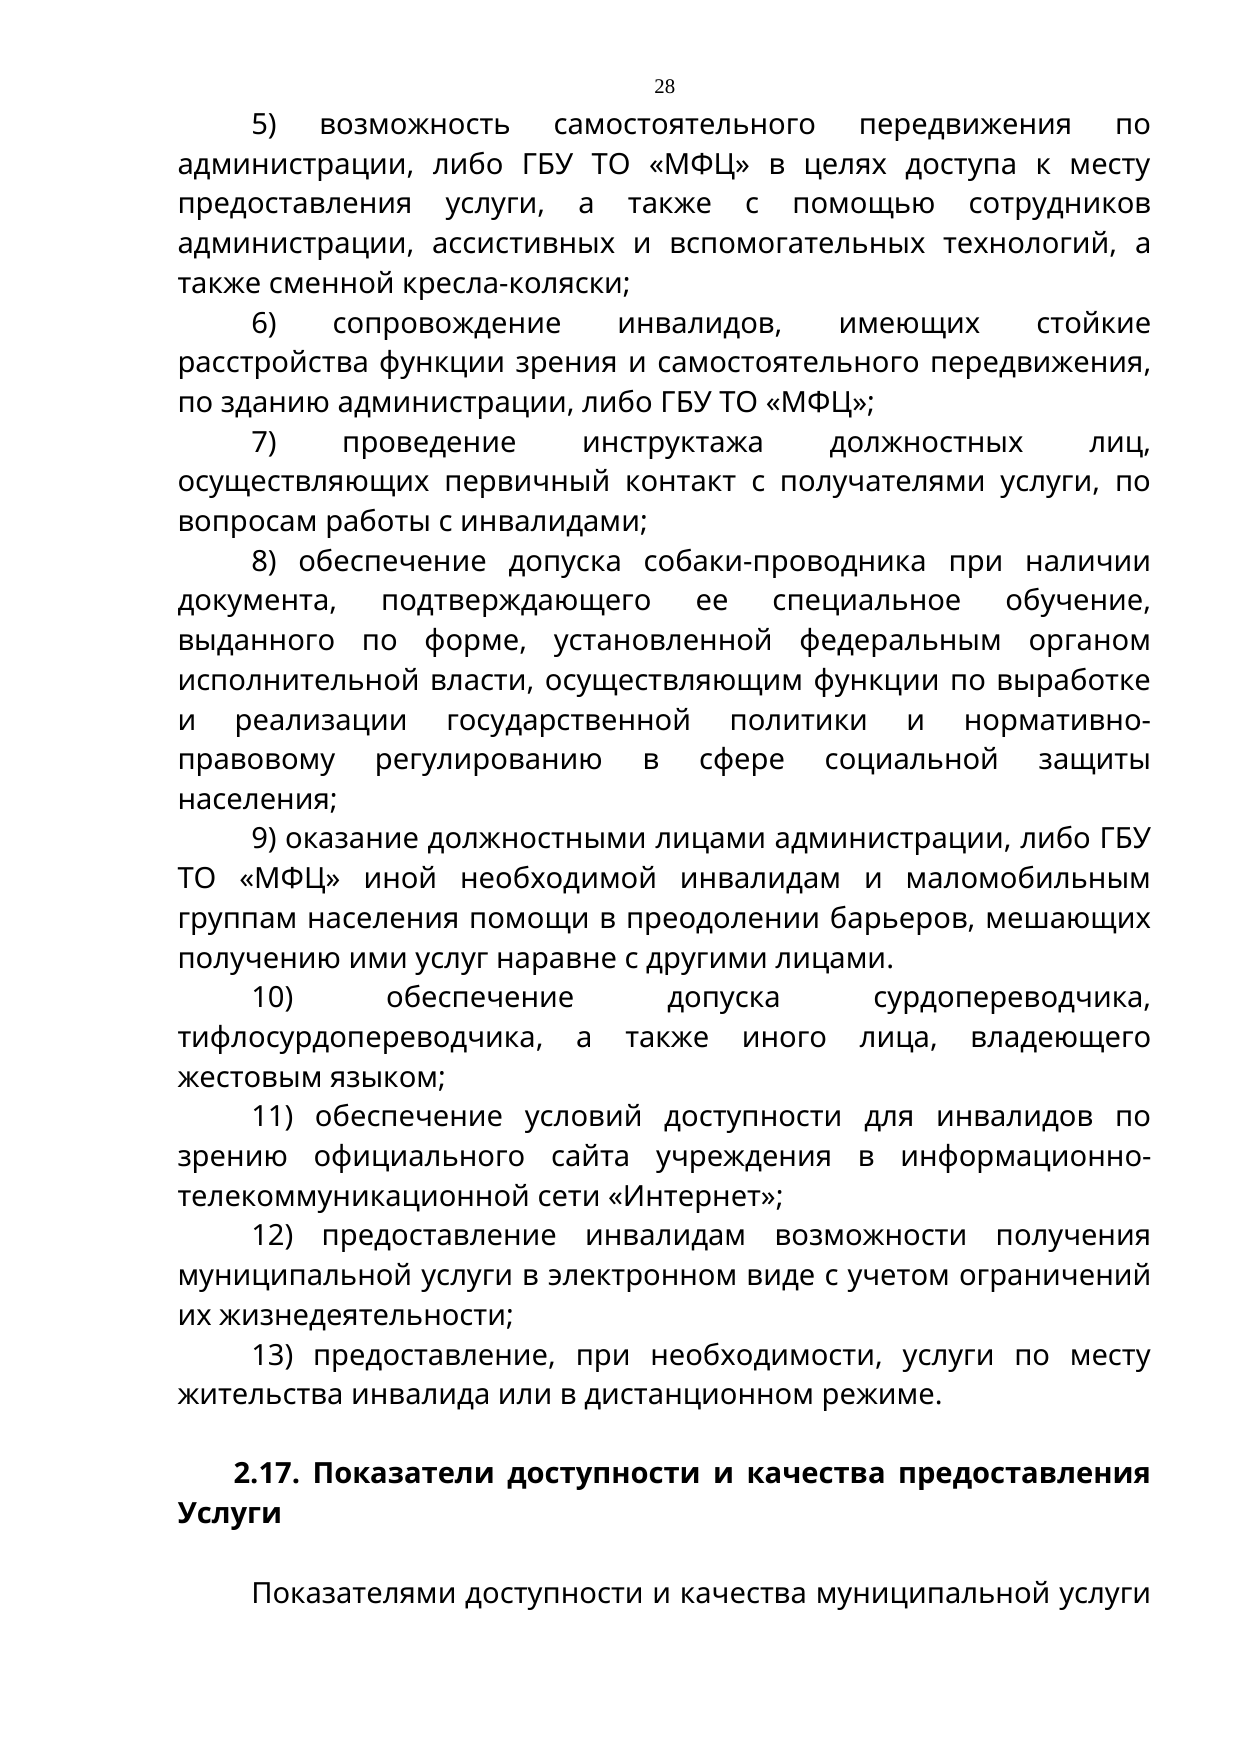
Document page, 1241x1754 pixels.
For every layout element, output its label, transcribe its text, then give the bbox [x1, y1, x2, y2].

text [177, 1572, 1152, 1612]
text 12) предоставление инвалидам возможности получения муниципальной услуги в электронном виде с учетом ограничений их жизнедеятельности; [177, 1215, 1152, 1334]
text 6) сопровождение инвалидов, имеющих стойкие расстройства функции зрения и самостоятельного передвижения, по зданию администрации, либо ГБУ ТО «МФЦ»; [177, 302, 1152, 421]
text 5) возможность самостоятельного передвижения по администрации, либо ГБУ ТО «МФЦ» в целях доступа к месту предоставления услуги, а также с помощью сотрудников администрации, ассистивных и вспомогательных технологий, а также сменной кресла-коляски; [177, 103, 1152, 302]
text 8) обеспечение допуска собаки-проводника при наличии документа, подтверждающего ее специальное обучение, выданного по форме, установленной федеральным органом исполнительной власти, осуществляющим функции по выработке и реализации государственной политики и нормативно-правовому регулированию в сфере социальной защиты населения; [177, 540, 1152, 818]
text 13) предоставление, при необходимости, услуги по месту жительства инвалида или в дистанционном режиме. [177, 1334, 1152, 1413]
text 7) проведение инструктажа должностных лиц, осуществляющих первичный контакт с получателями услуги, по вопросам работы с инвалидами; [177, 421, 1152, 540]
text 9) оказание должностными лицами администрации, либо ГБУ ТО «МФЦ» иной необходимой инвалидам и маломобильным группам населения помощи в преодолении барьеров, мешающих получению ими услуг наравне с другими лицами. [177, 818, 1152, 977]
text 2.17. Показатели доступности и качества предоставления Услуги [177, 1453, 1152, 1532]
text 11) обеспечение условий доступности для инвалидов по зрению официального сайта учреждения в информационно-телекоммуникационной сети «Интернет»; [177, 1096, 1152, 1215]
text 10) обеспечение допуска сурдопереводчика, тифлосурдопереводчика, а также иного лица, владеющего жестовым языком; [177, 977, 1152, 1096]
